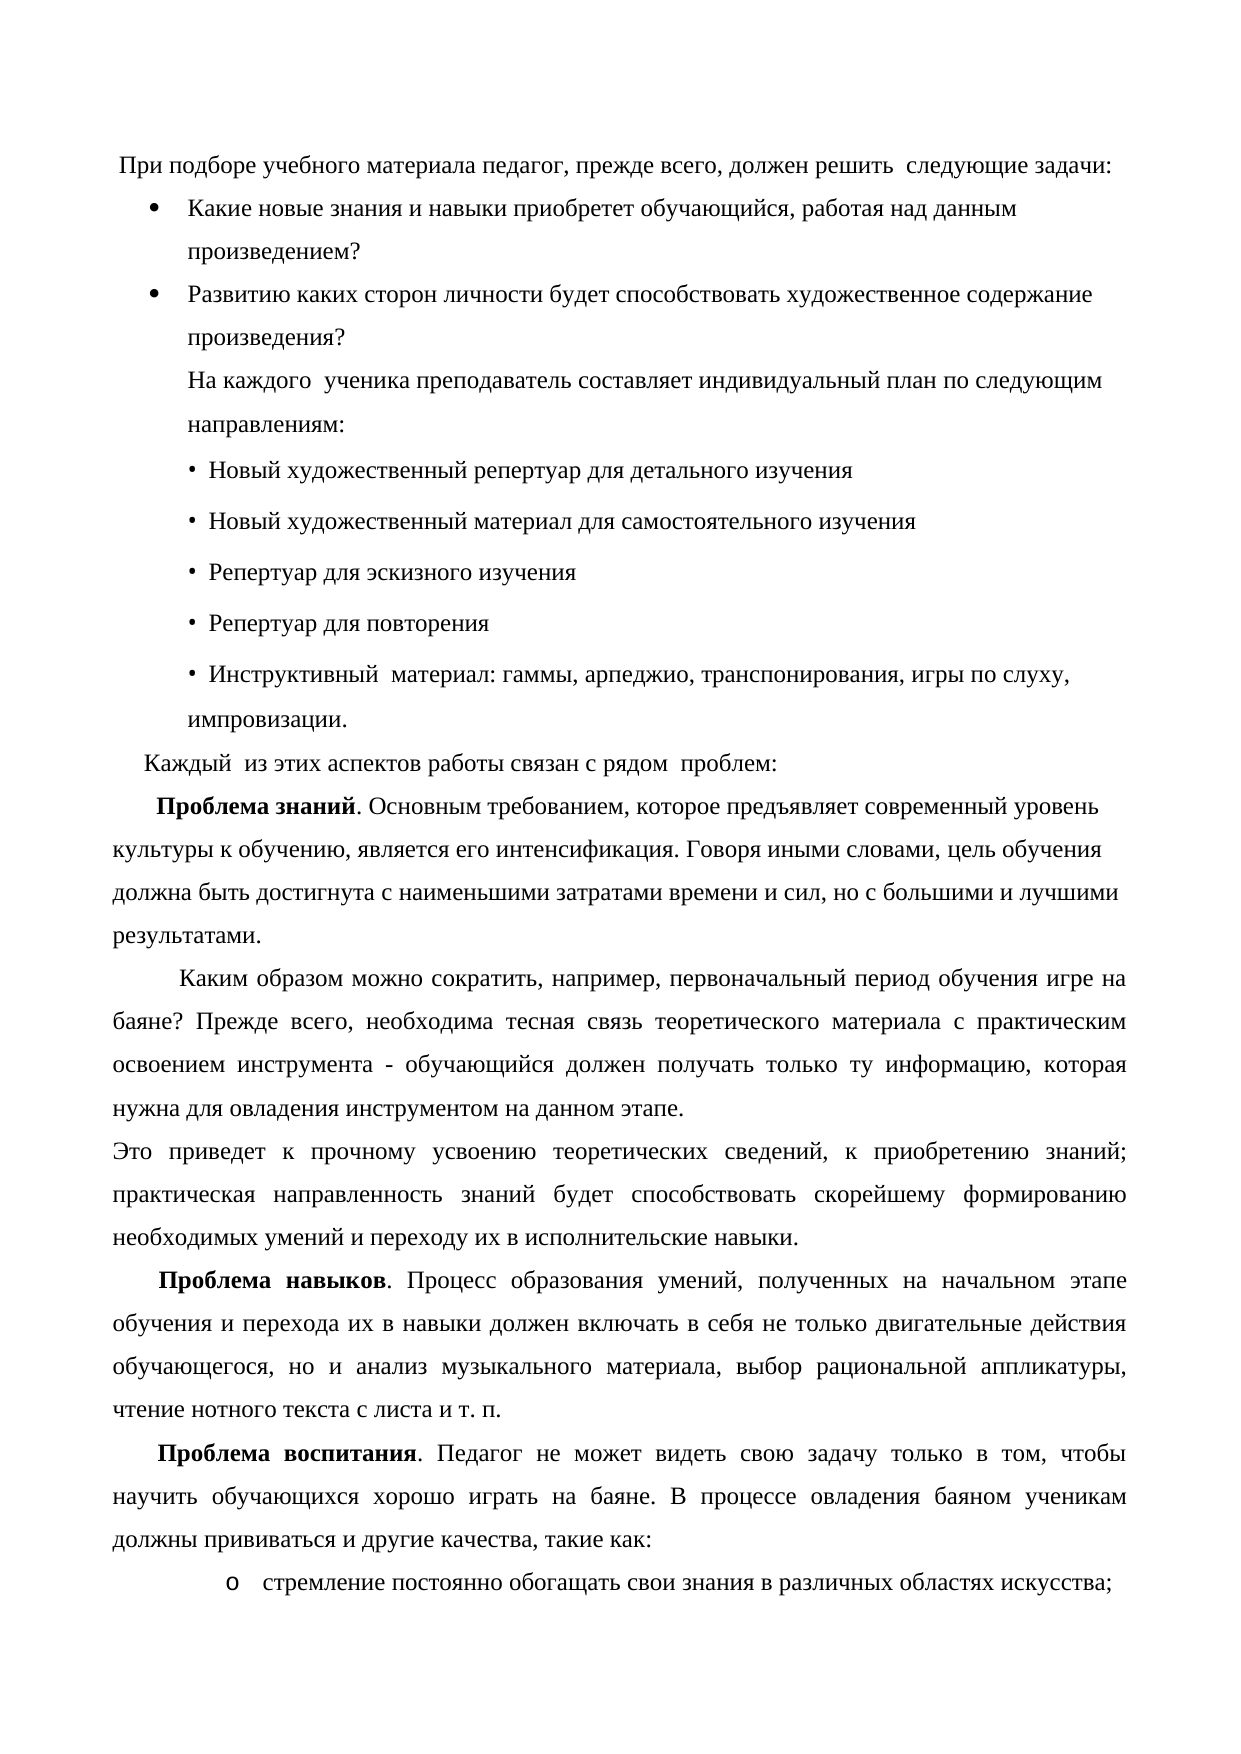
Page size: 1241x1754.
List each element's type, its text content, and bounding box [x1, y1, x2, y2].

text Проблема навыков. Процесс образования умений, полученных на начальном этапе обучения и перехода их в навыки должен включать в себя не только двигательные действия обучающегося, но и анализ музыкального материала, выбор рациональной аппликатуры, чтение нотного текста с листа и т. п. [112, 1265, 1128, 1423]
text При подборе учебного материала педагог, прежде всего, должен решить следующие задачи: [112, 150, 1128, 179]
list стремление постоянно обогащать свои знания в различных областях искусства; [225, 1567, 1128, 1598]
list Развитию каких сторон личности будет способствовать художественное содержание произведения? [150, 279, 1128, 351]
text Проблема знаний. Основным требованием, которое предъявляет современный уровень культуры к обучению, является его интенсификация. Говоря иными словами, цель обучения должна быть достигнута с наименьшими затратами времени и сил, но с большими и лучшими результатами. [112, 791, 1128, 949]
text Каким образом можно сократить, например, первоначальный период обучения игре на баяне? Прежде всего, необходима тесная связь теоретического материала с практическим освоением инструмента - обучающийся должен получать только ту информацию, которая нужна для овладения инструментом на данном этапе. [112, 963, 1128, 1121]
text На каждого ученика преподаватель составляет индивидуальный план по следующим направлениям: [187, 366, 1128, 437]
text • Репертуар для повторения [187, 605, 1128, 639]
text Проблема воспитания. Педагог не может видеть свою задачу только в том, чтобы научить обучающихся хорошо играть на баяне. В процессе овладения баяном ученикам должны прививаться и другие качества, такие как: [112, 1438, 1128, 1553]
text • Новый художественный материал для самостоятельного изучения [187, 503, 1128, 537]
text Каждый из этих аспектов работы связан с рядом проблем: [112, 748, 1128, 776]
list Какие новые знания и навыки приобретет обучающийся, работая над данным произведением? [150, 193, 1128, 265]
text • Инструктивный материал: гаммы, арпеджио, транспонирования, игры по слуху, импровизации. [187, 656, 1128, 733]
text • Новый художественный репертуар для детального изучения [187, 452, 1128, 486]
text Это приведет к прочному усвоению теоретических сведений, к приобретению знаний; практическая направленность знаний будет способствовать скорейшему формированию необходимых умений и переходу их в исполнительские навыки. [112, 1136, 1128, 1251]
text • Репертуар для эскизного изучения [187, 554, 1128, 588]
